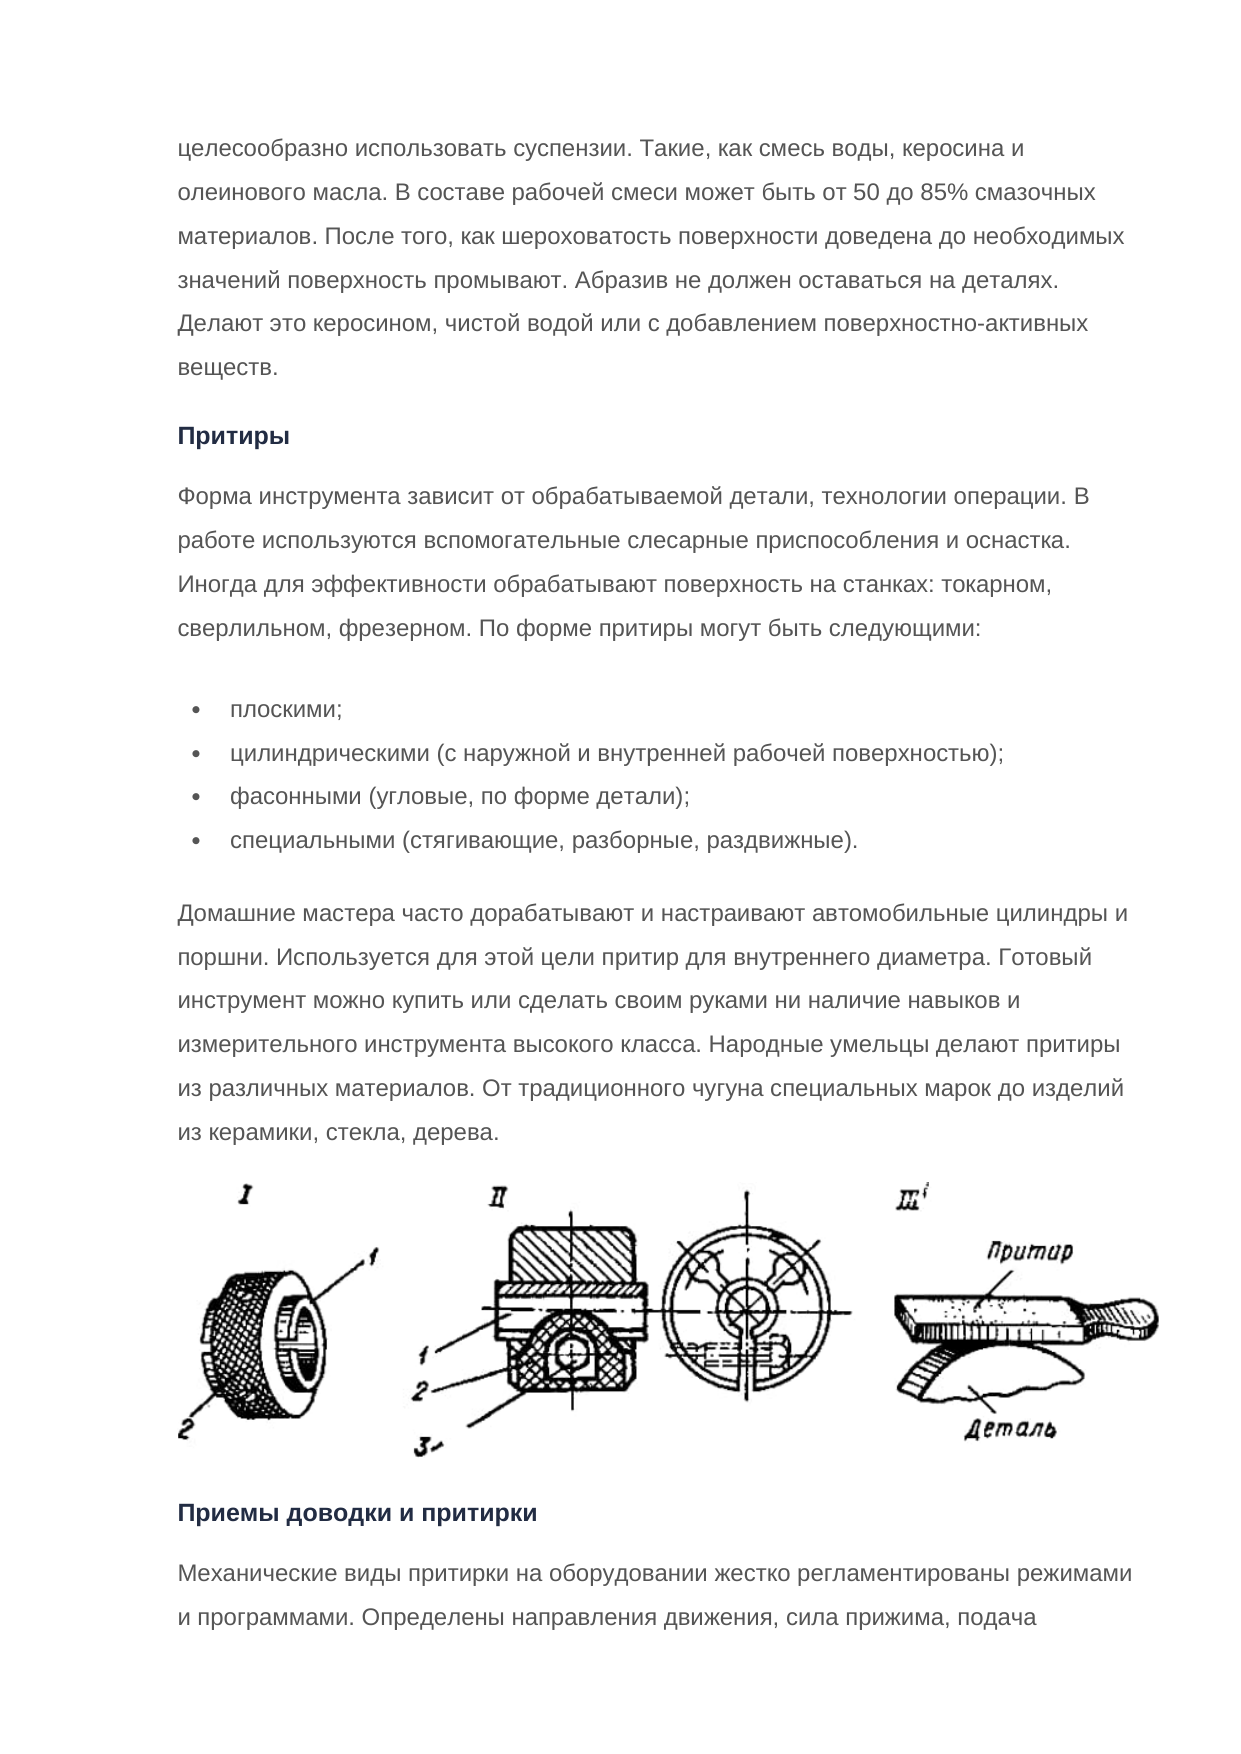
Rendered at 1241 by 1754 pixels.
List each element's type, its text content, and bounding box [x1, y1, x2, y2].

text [177, 118, 1152, 381]
list фасонными (угловые, по форме детали); [192, 766, 1152, 810]
picture [177, 1182, 1160, 1458]
text Форма инструмента зависит от обрабатываемой детали, технологии операции. В работе используются вспомогательные слесарные приспособления и оснастка. Иногда для эффективности обрабатывают поверхность на станках: токарном, сверлильном, фрезерном. По форме притиры могут быть следующими: [177, 466, 1152, 641]
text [177, 1543, 1152, 1631]
text Притиры [177, 418, 1152, 449]
text Приемы доводки и притирки [177, 1495, 1152, 1526]
list цилиндрическими (с наружной и внутренней рабочей поверхностью); [192, 722, 1152, 766]
text Домашние мастера часто дорабатывают и настраивают автомобильные цилиндры и поршни. Используется для этой цели притир для внутреннего диаметра. Готовый инструмент можно купить или сделать своим руками ни наличие навыков и измерительного инструмента высокого класса. Народные умельцы делают притиры из различных материалов. От традиционного чугуна специальных марок до изделий из керамики, стекла, дерева. [177, 883, 1152, 1145]
list плоскими; [192, 678, 1152, 722]
list специальными (стягивающие, разборные, раздвижные). [192, 810, 1152, 853]
